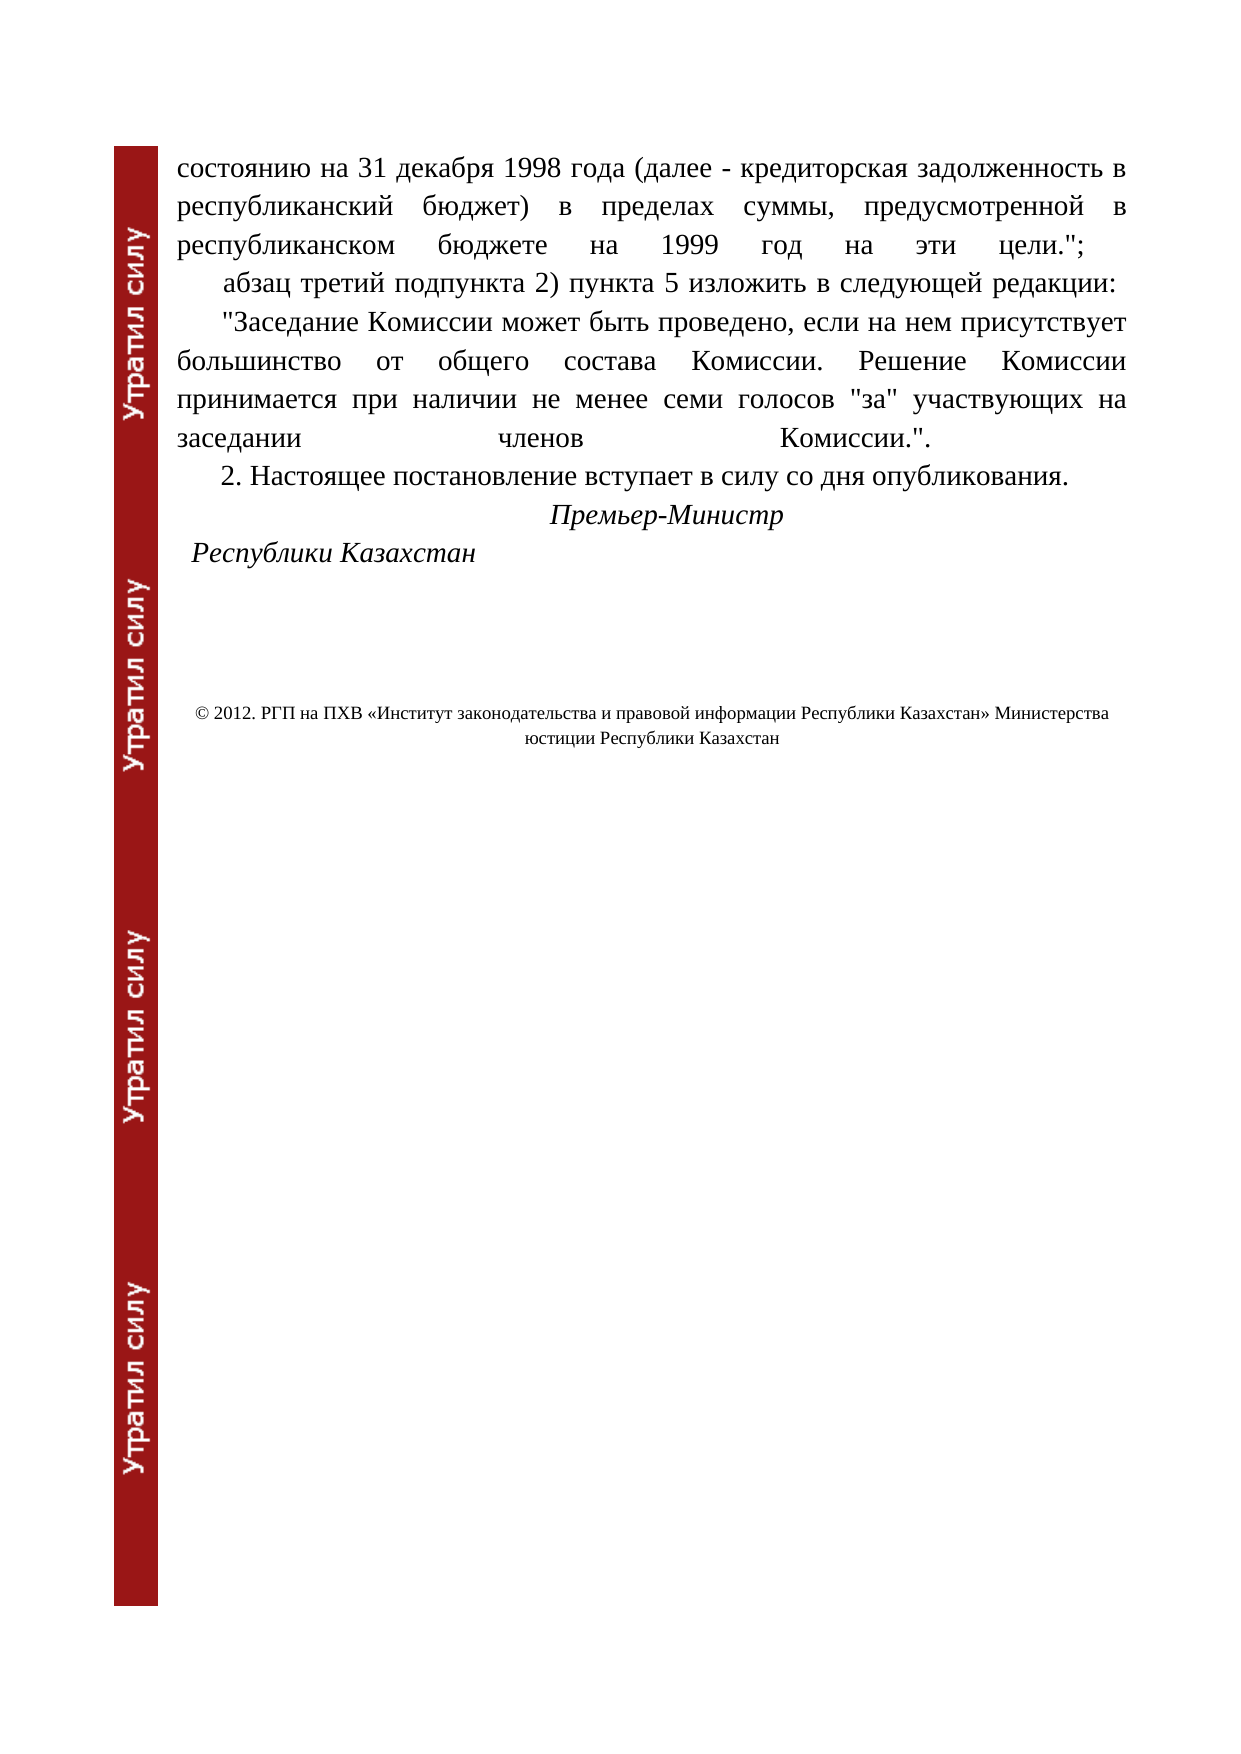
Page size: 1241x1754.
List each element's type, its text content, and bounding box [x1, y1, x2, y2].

picture [114, 146, 158, 150]
text Премьер-Министр Республики Казахстан [112, 497, 1128, 569]
picture [114, 748, 158, 1606]
text © 2012. РГП на ПХВ «Институт законодательства и правовой информации Республики Казахстан» Министерства юстиции Республики Казахстан [112, 702, 1128, 748]
picture [114, 569, 158, 702]
picture [114, 492, 158, 497]
